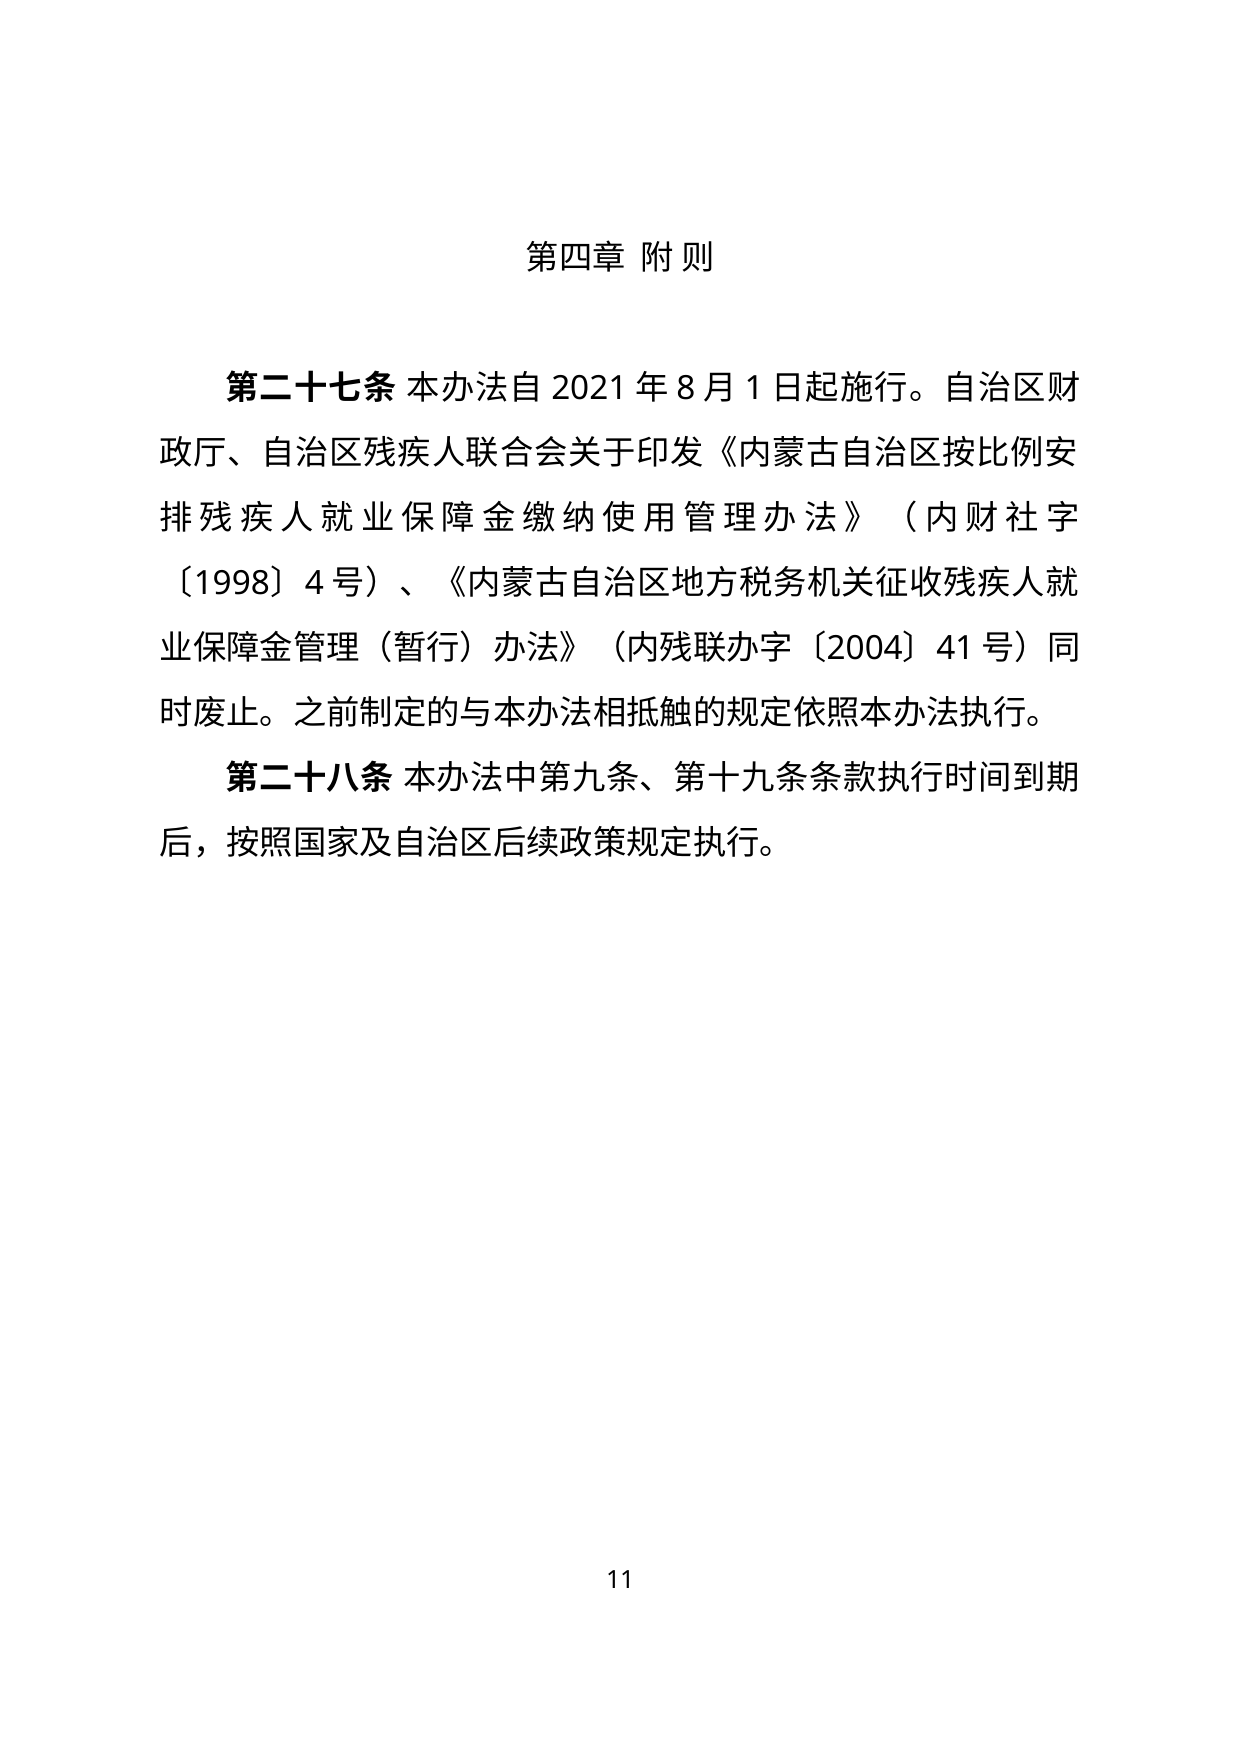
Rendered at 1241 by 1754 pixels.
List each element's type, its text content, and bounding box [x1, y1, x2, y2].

text 第二十七条 本办法自2021年8月1日起施行。自治区财政厅、自治区残疾人联合会关于印发《内蒙古自治区按比例安排残疾人就业保障金缴纳使用管理办法》（内财社字〔1998〕4号）、《内蒙古自治区地方税务机关征收残疾人就业保障金管理（暂行）办法》（内残联办字〔2004〕41号）同时废止。之前制定的与本办法相抵触的规定依照本办法执行。 [159, 352, 1081, 742]
text 第四章 附 则 [159, 222, 1081, 287]
text 第二十八条 本办法中第九条、第十九条条款执行时间到期后，按照国家及自治区后续政策规定执行。 [159, 742, 1081, 872]
